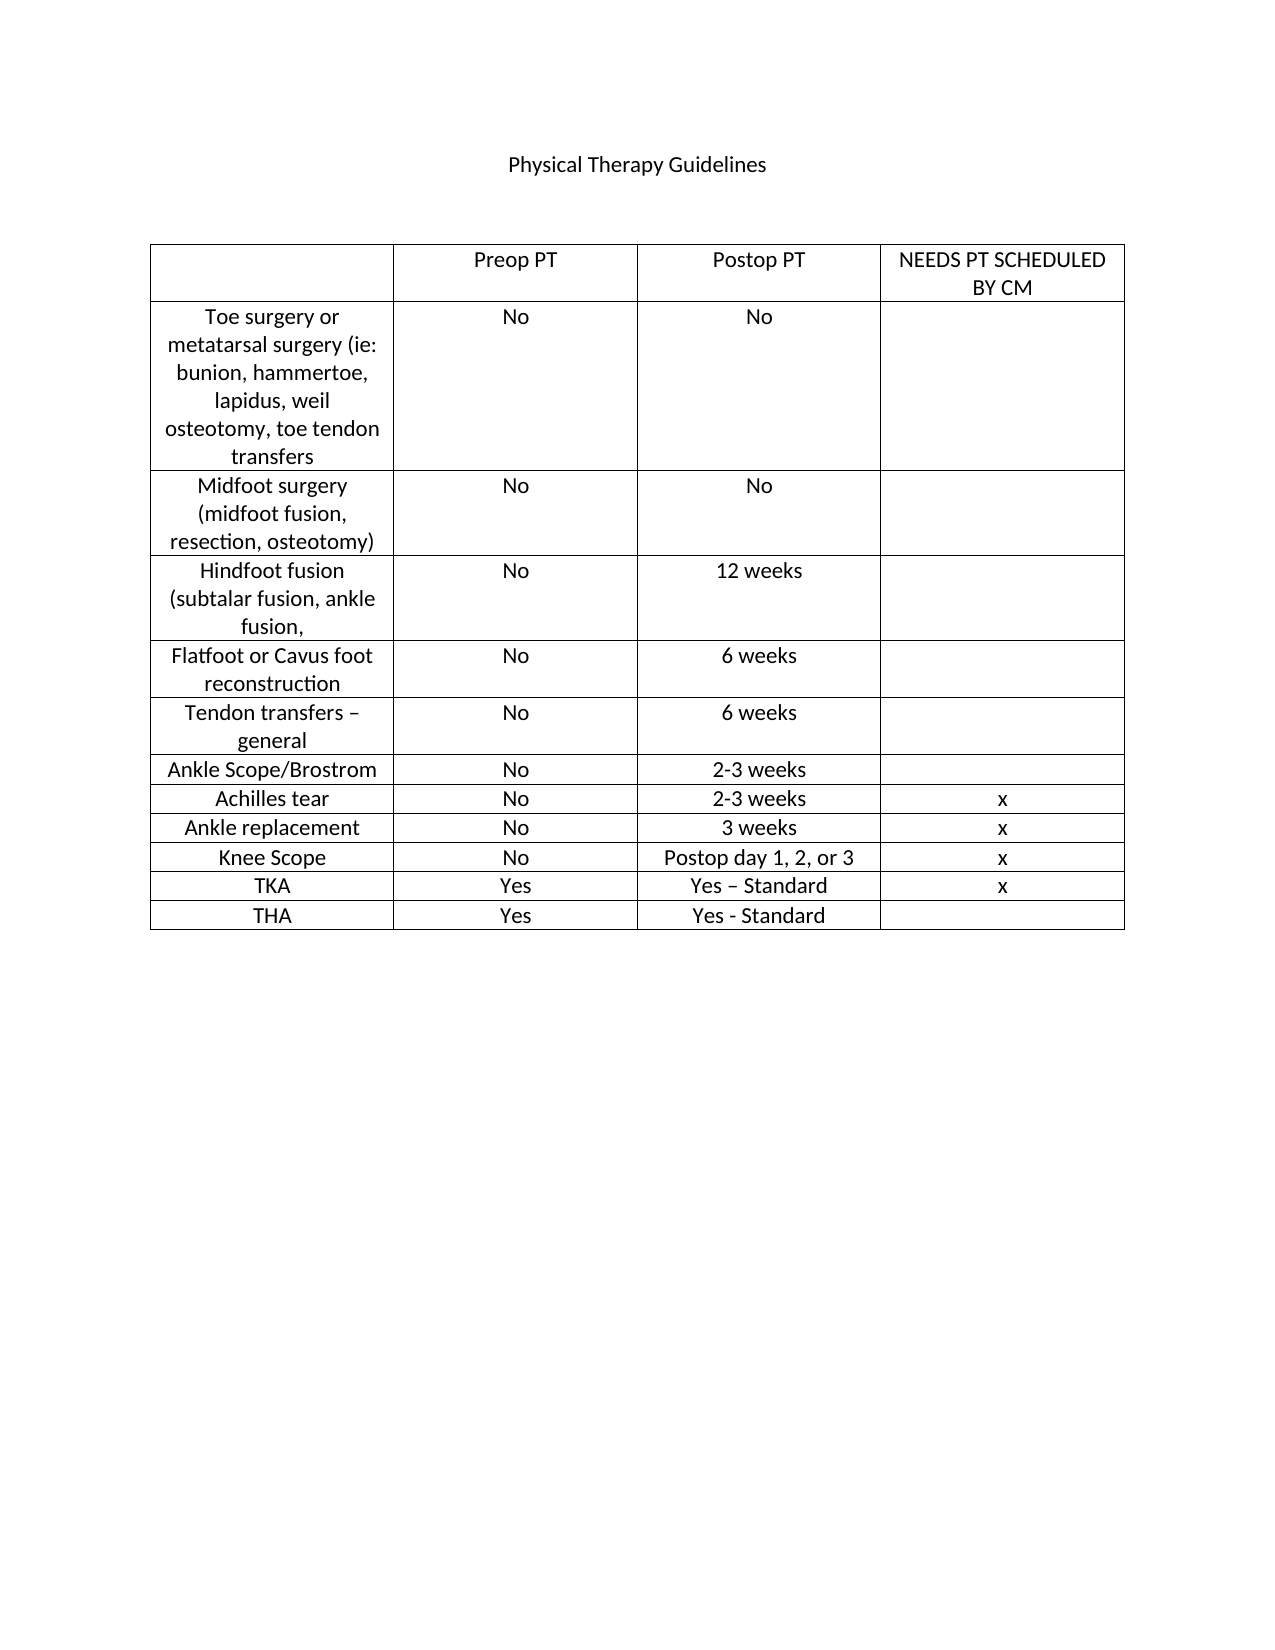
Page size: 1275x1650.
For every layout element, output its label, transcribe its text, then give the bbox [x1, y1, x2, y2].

table_cell No [394, 641, 637, 697]
table_cell x [881, 872, 1124, 900]
table_cell 2-3 weeks [638, 755, 880, 783]
table_header Postop PT [638, 245, 880, 301]
table_cell Ankle Scope/Brostrom [151, 755, 393, 783]
table_cell Yes - Standard [638, 901, 880, 929]
table_cell [881, 556, 1124, 640]
table_cell No [394, 814, 637, 842]
table_cell No [394, 698, 637, 754]
table_cell Toe surgery or metatarsal surgery (ie: bunion, hammertoe, lapidus, weil osteotomy, toe tendon transfers [151, 302, 393, 470]
table_cell [881, 302, 1124, 470]
table_cell Yes – Standard [638, 872, 880, 900]
table_cell No [394, 556, 637, 640]
table_cell [881, 901, 1124, 929]
table_cell [881, 471, 1124, 555]
table_cell No [638, 302, 880, 470]
table_cell TKA [151, 872, 393, 900]
table_cell Midfoot surgery (midfoot fusion, resection, osteotomy) [151, 471, 393, 555]
table_cell No [394, 843, 637, 871]
table_cell No [394, 785, 637, 812]
table_header NEEDS PT SCHEDULED BY CM [881, 245, 1124, 301]
table_cell x [881, 843, 1124, 871]
table_cell [881, 641, 1124, 697]
table_cell [881, 698, 1124, 754]
table_header Preop PT [394, 245, 637, 301]
table_cell Flatfoot or Cavus foot reconstruction [151, 641, 393, 697]
table_cell Yes [394, 901, 637, 929]
table_cell No [394, 471, 637, 555]
table_cell 2-3 weeks [638, 785, 880, 812]
table_cell 6 weeks [638, 641, 880, 697]
table_cell Knee Scope [151, 843, 393, 871]
table_cell Achilles tear [151, 785, 393, 812]
table_cell Tendon transfers – general [151, 698, 393, 754]
table_cell THA [151, 901, 393, 929]
table_cell No [394, 302, 637, 470]
table_cell Yes [394, 872, 637, 900]
text Physical Therapy Guidelines [150, 150, 1125, 178]
table_cell No [638, 471, 880, 555]
table_cell 3 weeks [638, 814, 880, 842]
table_cell Ankle replacement [151, 814, 393, 842]
table_cell 12 weeks [638, 556, 880, 640]
table_header [151, 245, 393, 301]
table_cell No [394, 755, 637, 783]
table_cell Hindfoot fusion (subtalar fusion, ankle fusion, [151, 556, 393, 640]
table_cell [881, 755, 1124, 783]
table_cell 6 weeks [638, 698, 880, 754]
table_cell x [881, 785, 1124, 812]
table_cell Postop day 1, 2, or 3 [638, 843, 880, 871]
table_cell x [881, 814, 1124, 842]
